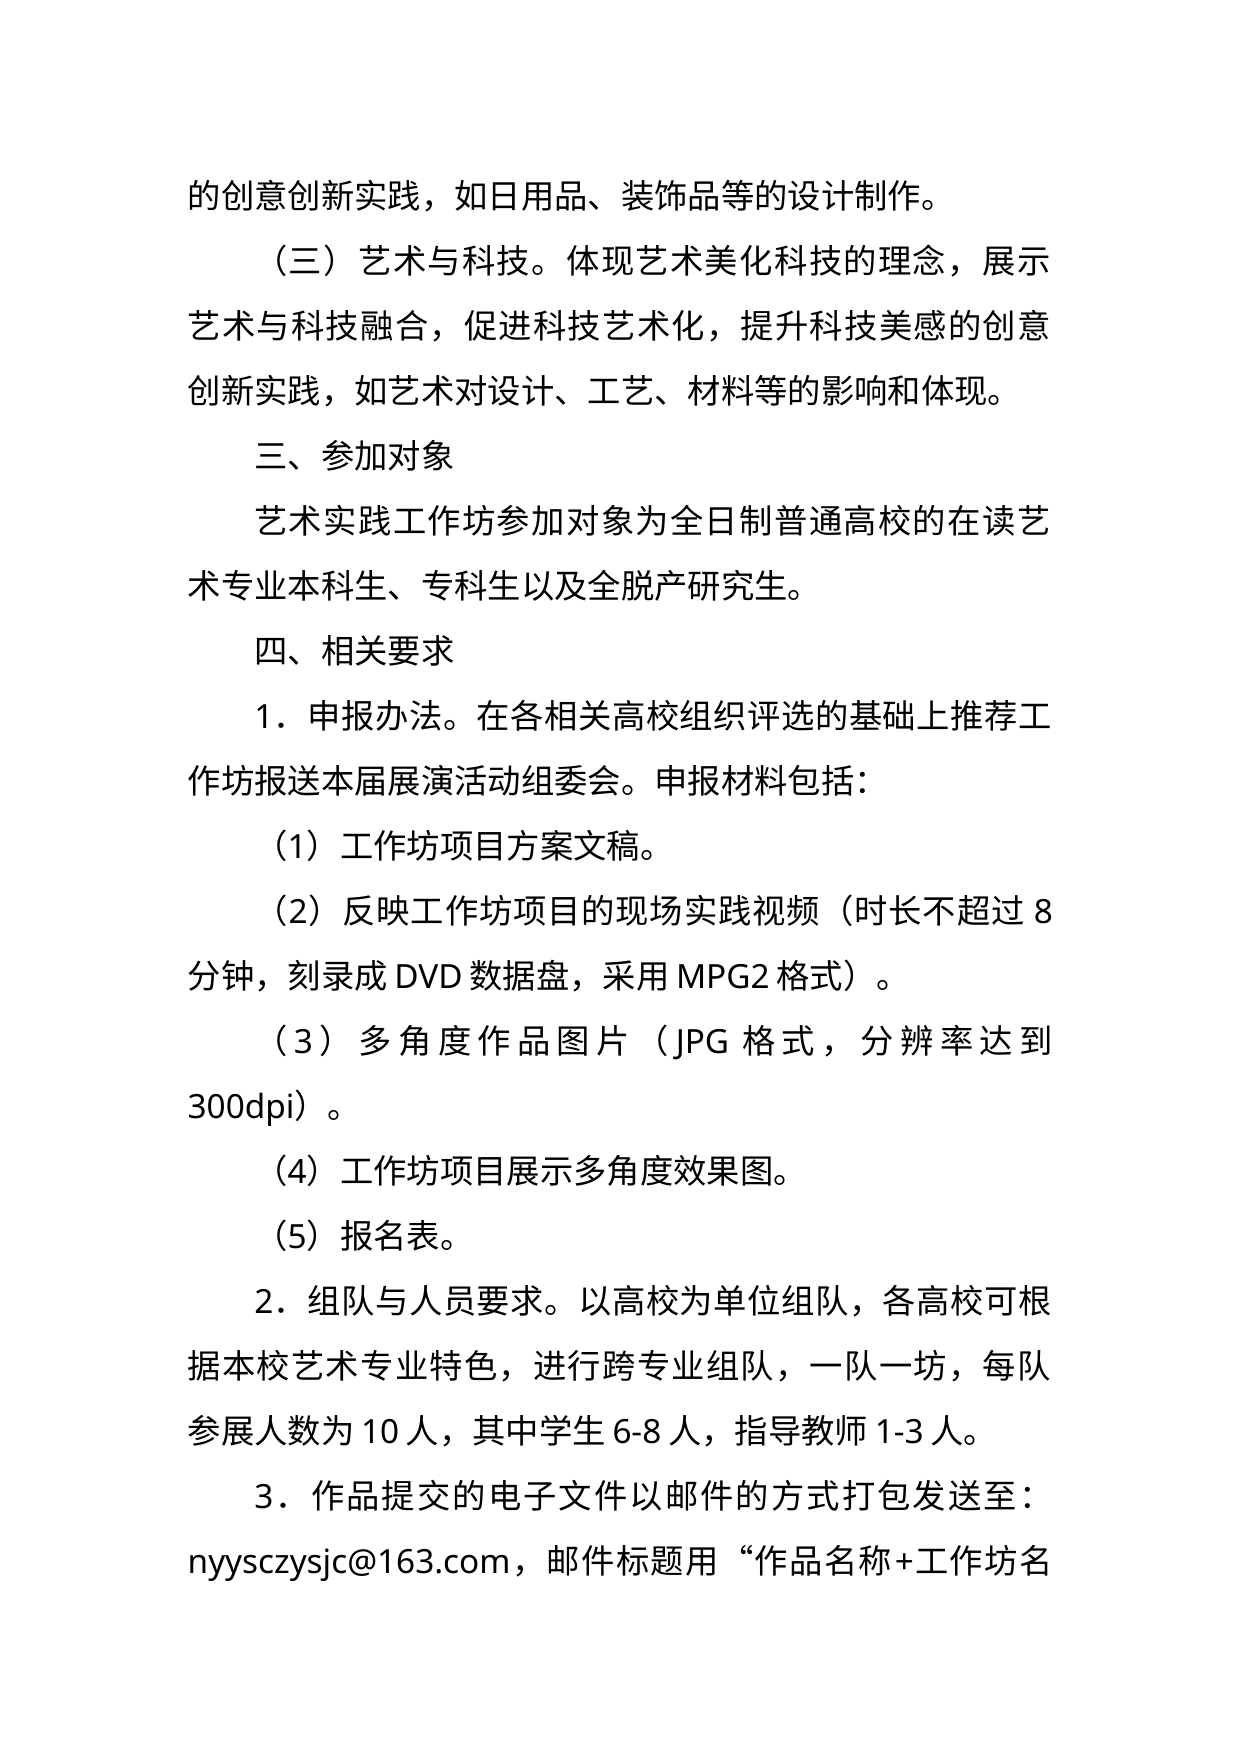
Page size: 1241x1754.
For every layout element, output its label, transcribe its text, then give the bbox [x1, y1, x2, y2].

text （三）艺术与科技。体现艺术美化科技的理念，展示艺术与科技融合，促进科技艺术化，提升科技美感的创意创新实践，如艺术对设计、工艺、材料等的影响和体现。 [187, 227, 1053, 422]
text 1．申报办法。在各相关高校组织评选的基础上推荐工作坊报送本届展演活动组委会。申报材料包括： [187, 682, 1053, 812]
text （3）多角度作品图片（JPG格式，分辨率达到300dpi）。 [187, 1007, 1053, 1137]
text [187, 162, 1053, 227]
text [187, 1462, 1053, 1592]
text 三、参加对象 [187, 422, 1053, 487]
text 2．组队与人员要求。以高校为单位组队，各高校可根据本校艺术专业特色，进行跨专业组队，一队一坊，每队参展人数为10人，其中学生6-8人，指导教师1-3人。 [187, 1267, 1053, 1462]
text 艺术实践工作坊参加对象为全日制普通高校的在读艺术专业本科生、专科生以及全脱产研究生。 [187, 487, 1053, 617]
text （1）工作坊项目方案文稿。 [187, 812, 1053, 877]
text （5）报名表。 [187, 1202, 1053, 1267]
text （4）工作坊项目展示多角度效果图。 [187, 1137, 1053, 1202]
text （2）反映工作坊项目的现场实践视频（时长不超过8分钟，刻录成DVD数据盘，采用MPG2格式）。 [187, 877, 1053, 1007]
text 四、相关要求 [187, 617, 1053, 682]
